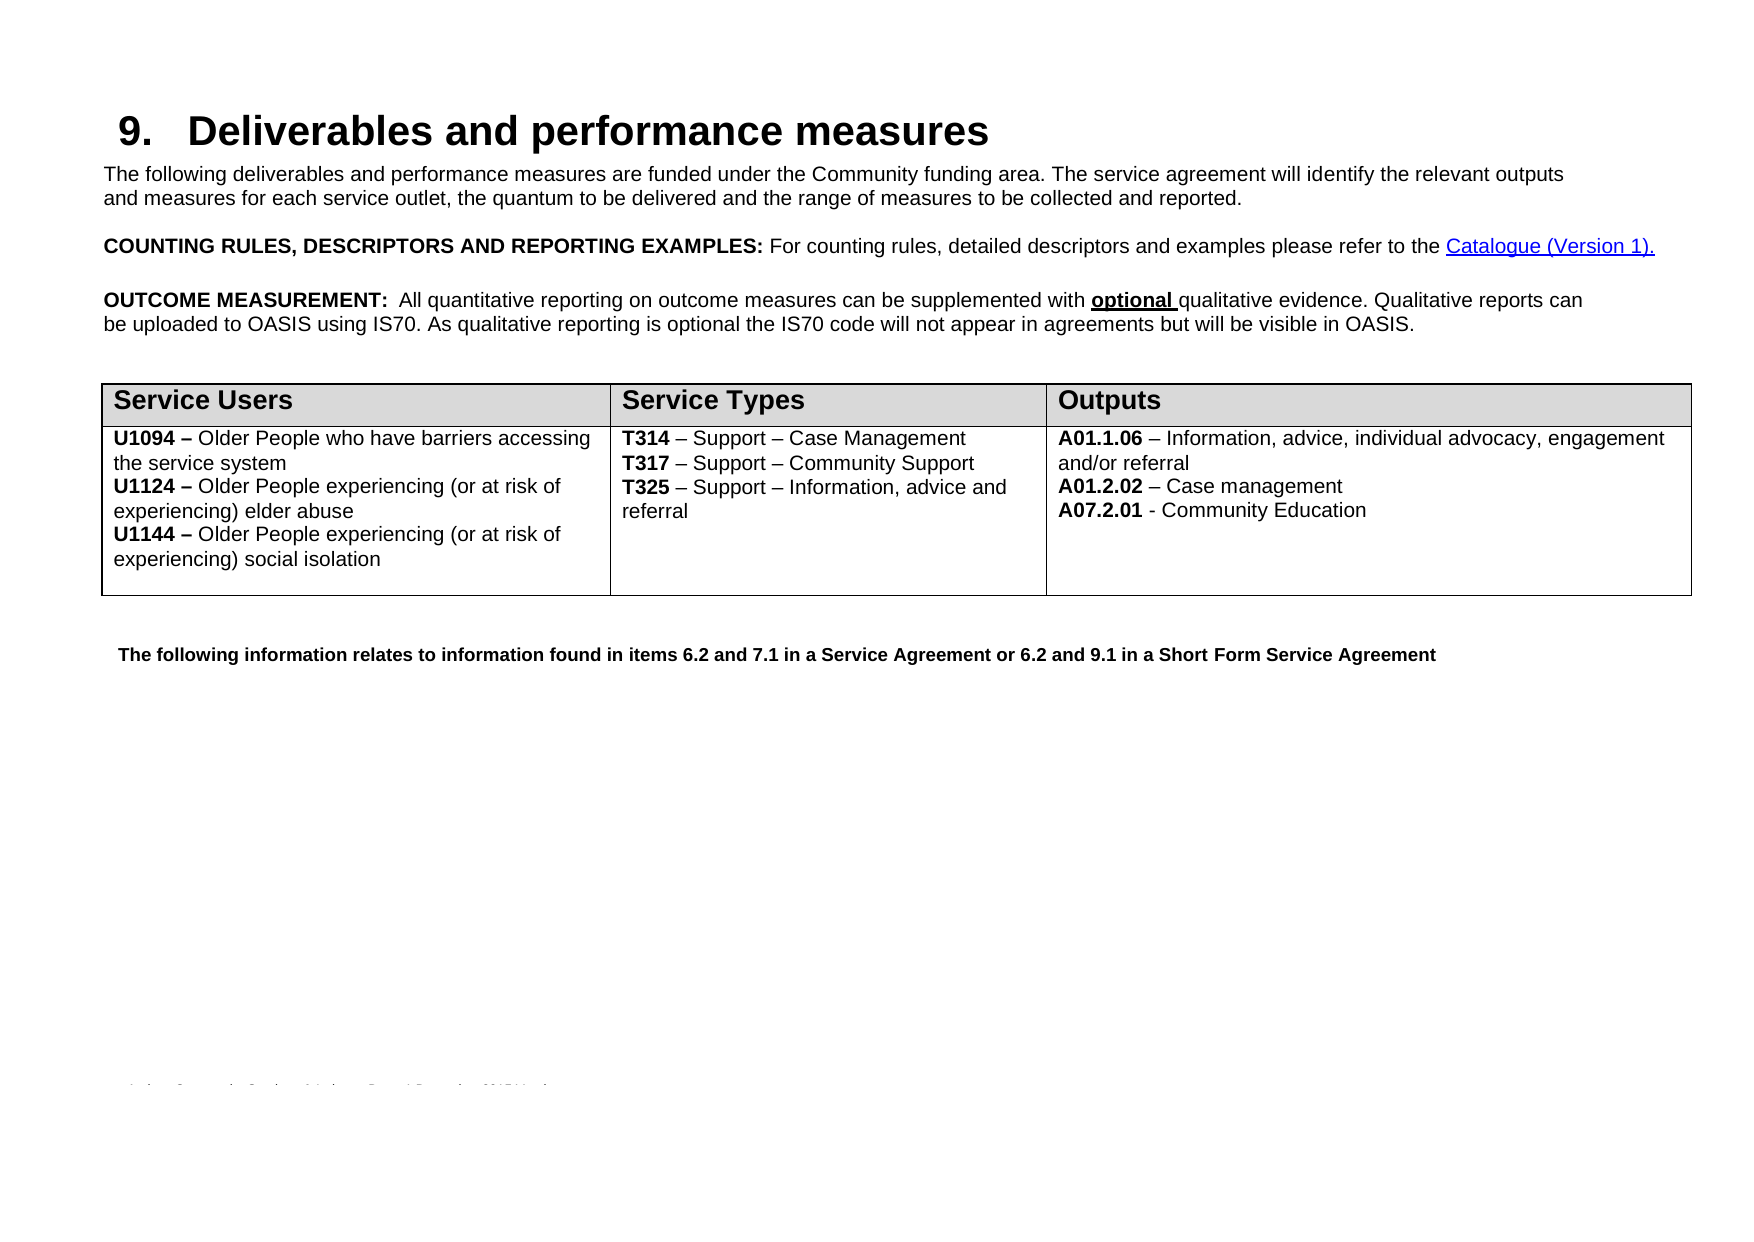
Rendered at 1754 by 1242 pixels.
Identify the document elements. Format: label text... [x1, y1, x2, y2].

text COUNTING RULES, DESCRIPTORS AND REPORTING EXAMPLES: For counting rules, detailed descriptors and examples please refer to the Catalogue (Version 1). [103, 233, 1681, 257]
subtitle Deliverables and performance measures [118, 107, 1681, 155]
table_header Outputs [1047, 385, 1691, 426]
table_header Service Types [611, 385, 1046, 426]
text The following deliverables and performance measures are funded under the Community funding area. The service agreement will identify the relevant outputs and measures for each service outlet, the quantum to be delivered and the range of measures to be collected and reported. [103, 162, 1596, 210]
text OUTCOME MEASUREMENT: All quantitative reporting on outcome measures can be supplemented with optional qualitative evidence. Qualitative reports can be uploaded to OASIS using IS70. As qualitative reporting is optional the IS70 code will not appear in agreements but will be visible in OASIS. [103, 287, 1605, 335]
table_cell U1094 – Older People who have barriers accessing the service system U1124 – Older People experiencing (or at risk of experiencing) elder abuse U1144 – Older People experiencing (or at risk of experiencing) social isolation [103, 427, 610, 595]
text The following information relates to information found in items 6.2 and 7.1 in a Service Agreement or 6.2 and 9.1 in a Short Form Service Agreement [118, 644, 1681, 666]
table_cell T314 – Support – Case Management T317 – Support – Community Support T325 – Support – Information, advice and referral [611, 427, 1046, 595]
table_header Service Users [103, 385, 610, 426]
table_cell A01.1.06 – Information, advice, individual advocacy, engagement and/or referral A01.2.02 – Case management A07.2.01 - Community Education [1047, 427, 1691, 595]
